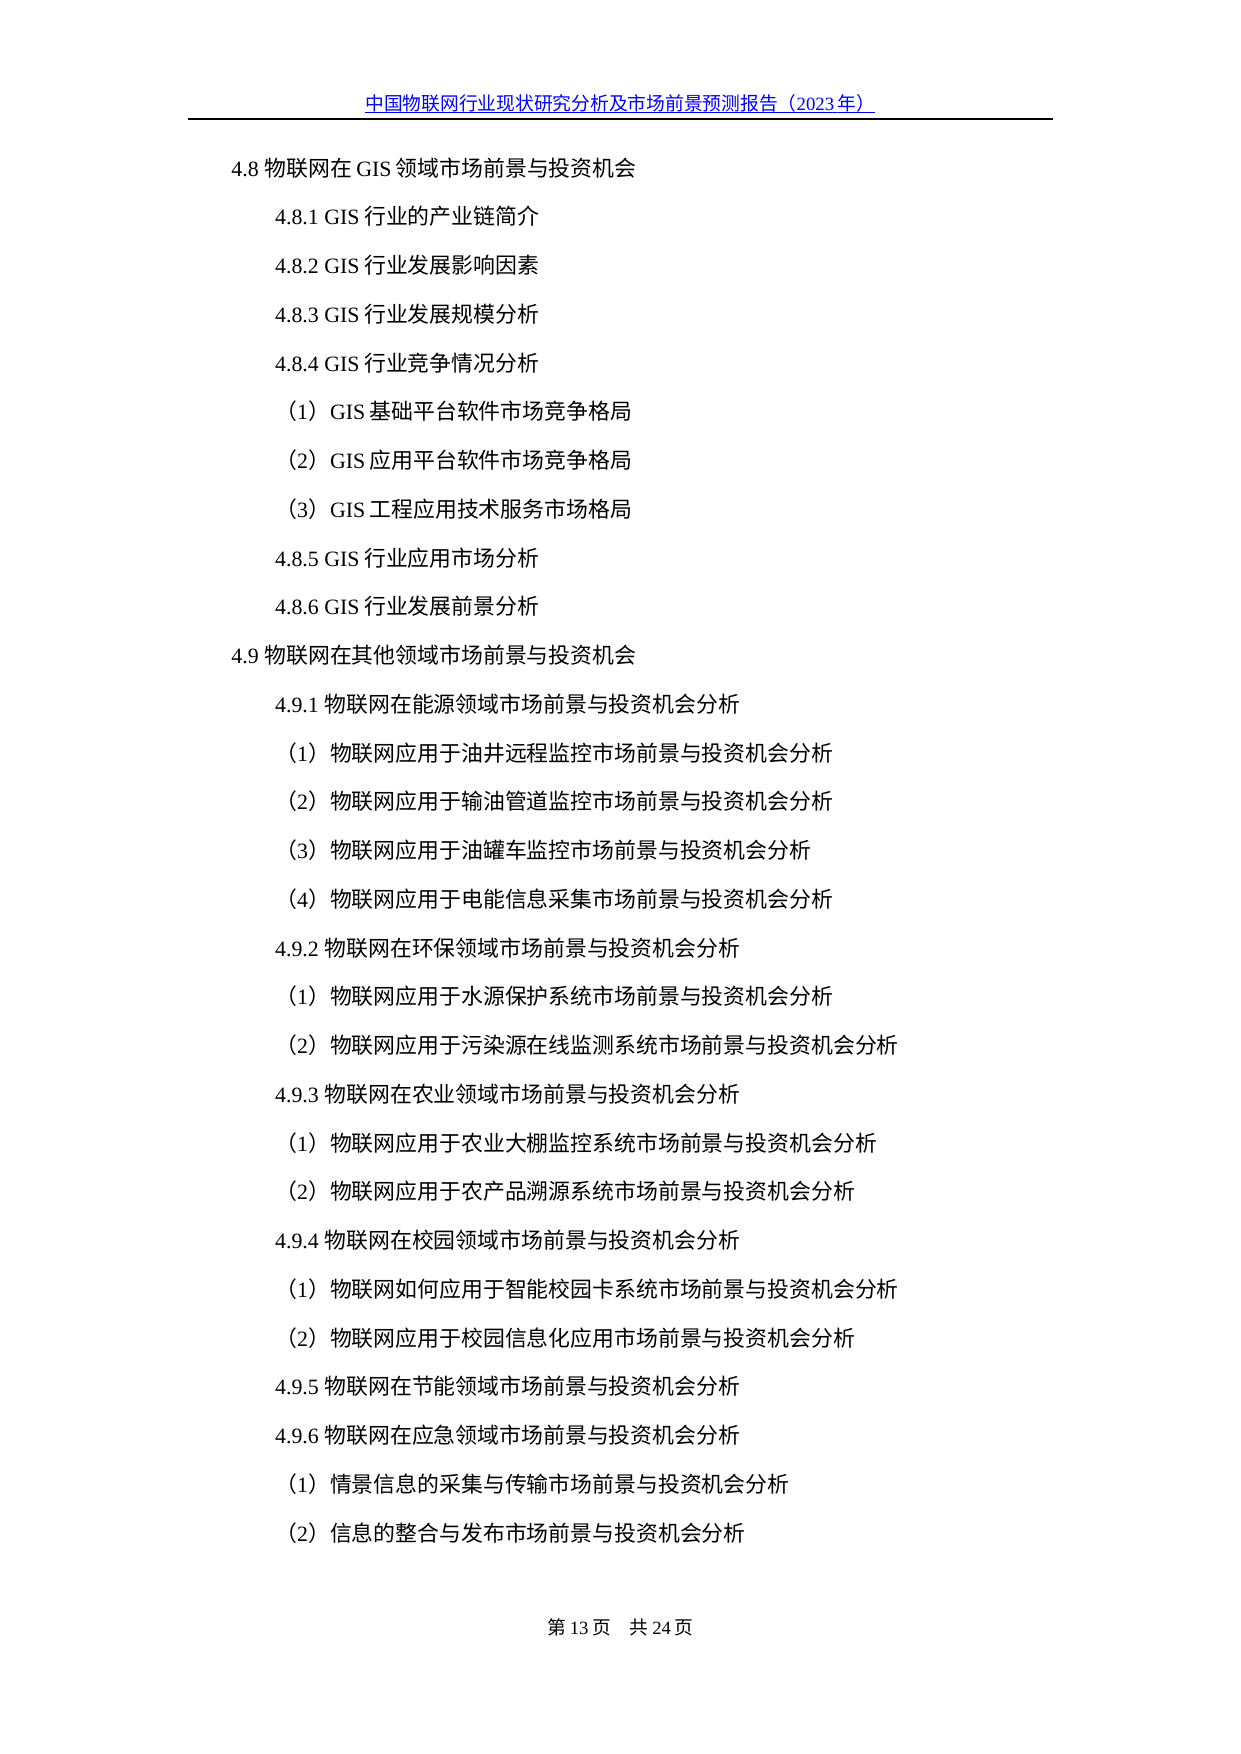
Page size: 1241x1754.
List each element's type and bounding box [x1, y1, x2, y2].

text [187, 150, 1053, 1548]
